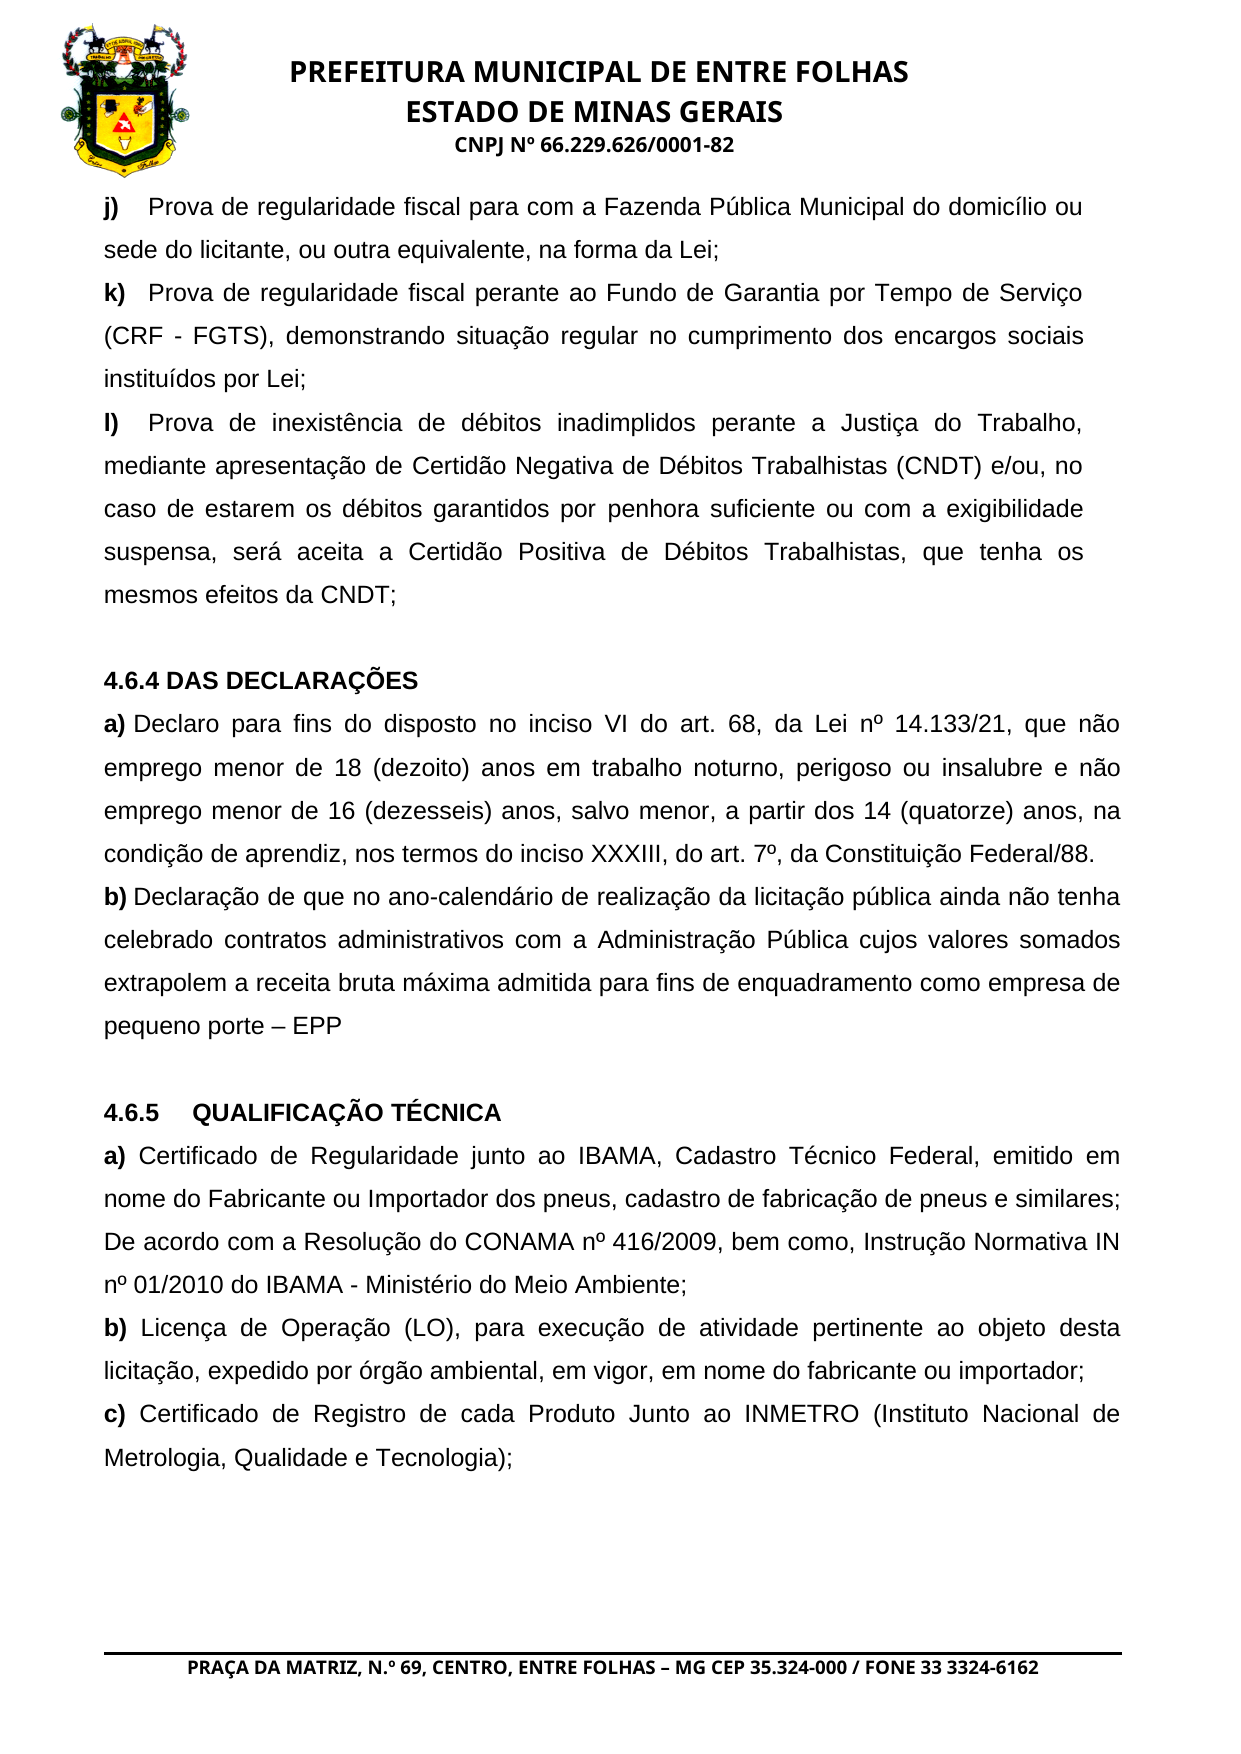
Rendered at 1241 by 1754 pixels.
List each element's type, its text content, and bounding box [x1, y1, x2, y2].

list Prova de regularidade fiscal perante ao Fundo de Garantia por Tempo de Serviço (CRF - FGTS), demonstrando situação regular no cumprimento dos encargos sociais instituídos por Lei; [103, 278, 1084, 393]
list Prova de inexistência de débitos inadimplidos perante a Justiça do Trabalho, mediante apresentação de Certidão Negativa de Débitos Trabalhistas (CNDT) e/ou, no caso de estarem os débitos garantidos por penhora suficiente ou com a exigibilidade suspensa, será aceita a Certidão Positiva de Débitos Trabalhistas, que tenha os mesmos efeitos da CNDT; [103, 408, 1084, 609]
list Declaração de que no ano-calendário de realização da licitação pública ainda não tenha celebrado contratos administrativos com a Administração Pública cujos valores somados extrapolem a receita bruta máxima admitida para fins de enquadramento como empresa de pequeno porte – EPP [103, 882, 1122, 1040]
list 4.6.4 das declarações [103, 666, 1084, 695]
subtitle Qualificação Técnica [103, 1098, 1122, 1126]
list Declaro para fins do disposto no inciso VI do art. 68, da Lei nº 14.133/21, que não emprego menor de 18 (dezoito) anos em trabalho noturno, perigoso ou insalubre e não emprego menor de 16 (dezesseis) anos, salvo menor, a partir dos 14 (quatorze) anos, na condição de aprendiz, nos termos do inciso XXXIII, do art. 7º, da Constituição Federal/88. [103, 709, 1122, 868]
text c) Certificado de Registro de cada Produto Junto ao INMETRO (Instituto Nacional de Metrologia, Qualidade e Tecnologia); [103, 1399, 1122, 1471]
text a) Certificado de Regularidade junto ao IBAMA, Cadastro Técnico Federal, emitido em nome do Fabricante ou Importador dos pneus, cadastro de fabricação de pneus e similares; De acordo com a Resolução do CONAMA nº 416/2009, bem como, Instrução Normativa IN nº 01/2010 do IBAMA - Ministério do Meio Ambiente; [103, 1141, 1122, 1299]
text b) Licença de Operação (LO), para execução de atividade pertinente ao objeto desta licitação, expedido por órgão ambiental, em vigor, em nome do fabricante ou importador; [103, 1313, 1122, 1385]
picture [54, 16, 193, 176]
list Prova de regularidade fiscal para com a Fazenda Pública Municipal do domicílio ou sede do licitante, ou outra equivalente, na forma da Lei; [103, 192, 1083, 264]
